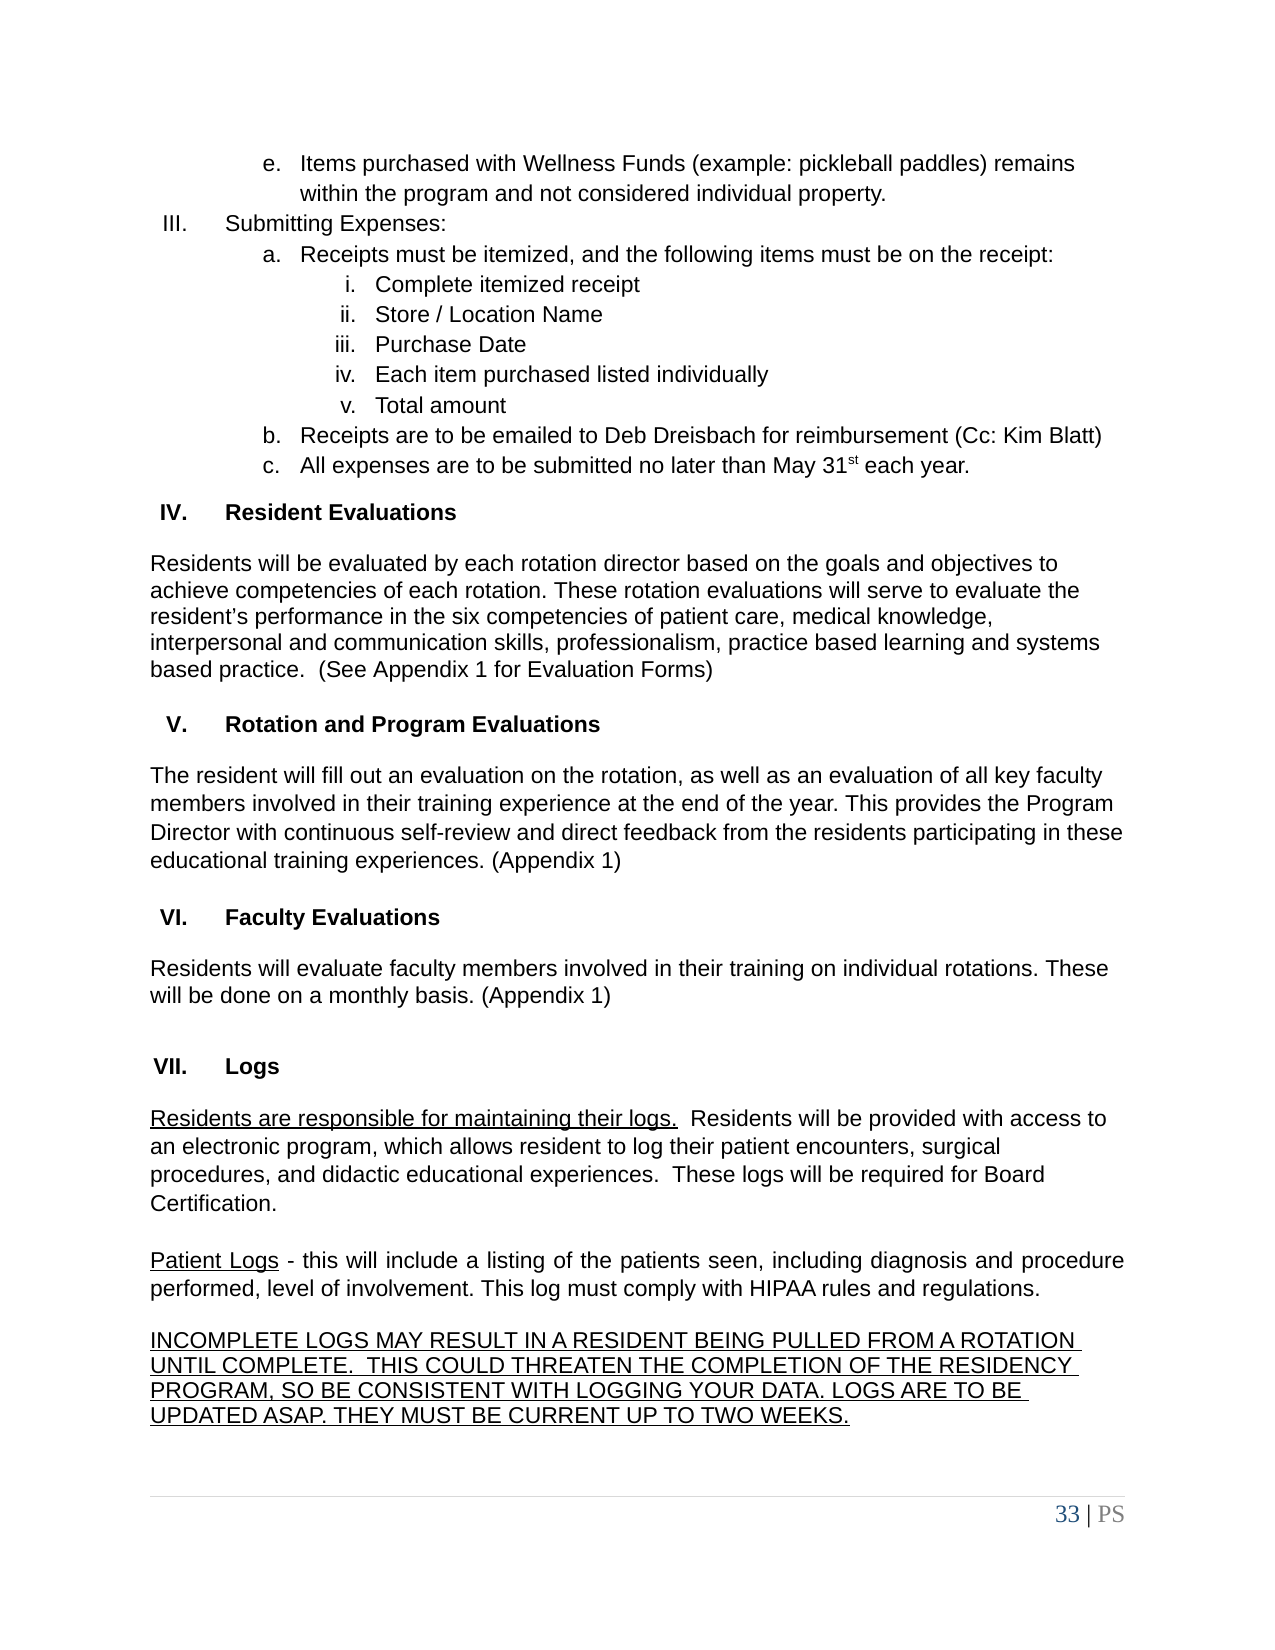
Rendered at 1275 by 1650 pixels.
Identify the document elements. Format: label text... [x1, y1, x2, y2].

list Resident Evaluations [187, 499, 1125, 525]
list Rotation and Program Evaluations [187, 711, 1125, 737]
list Receipts are to be emailed to Deb Dreisbach for reimbursement (Cc: Kim Blatt) [262, 422, 1125, 448]
text Incomplete logs may result in a resident being pulled from a rotation until complete. This could threaten the completion of the residency program, so be consistent with logging your data. LOGS ARE TO BE UPDATED ASAP. THEY MUST BE CURRENT UP TO TWO WEEKS. [150, 1329, 1125, 1429]
list Logs [187, 1053, 1125, 1079]
list Complete itemized receipt [356, 271, 1125, 297]
text Patient Logs - this will include a listing of the patients seen, including diagnosis and procedure performed, level of involvement. This log must comply with HIPAA rules and regulations. [150, 1247, 1125, 1302]
list Items purchased with Wellness Funds (example: pickleball paddles) remains within the program and not considered individual property. [262, 150, 1125, 207]
list Faculty Evaluations [187, 904, 1125, 930]
text The resident will fill out an evaluation on the rotation, as well as an evaluation of all key faculty members involved in their training experience at the end of the year. This provides the Program Director with continuous self-review and direct feedback from the residents participating in these educational training experiences. (Appendix 1) [150, 762, 1125, 873]
text Residents will be evaluated by each rotation director based on the goals and objectives to achieve competencies of each rotation. These rotation evaluations will serve to evaluate the resident’s performance in the six competencies of patient care, medical knowledge, interpersonal and communication skills, professionalism, practice based learning and systems based practice. (See Appendix 1 for Evaluation Forms) [150, 550, 1125, 682]
list Each item purchased listed individually [356, 361, 1125, 388]
list Receipts must be itemized, and the following items must be on the receipt: [262, 241, 1125, 267]
list Store / Location Name [356, 301, 1125, 327]
list Total amount [356, 392, 1125, 418]
text Residents are responsible for maintaining their logs. Residents will be provided with access to an electronic program, which allows resident to log their patient encounters, surgical procedures, and didactic educational experiences. These logs will be required for Board Certification. [150, 1104, 1125, 1216]
list All expenses are to be submitted no later than May 31st each year. [262, 452, 1125, 478]
list Purchase Date [356, 331, 1125, 358]
list Submitting Expenses: [187, 210, 1125, 237]
text Residents will evaluate faculty members involved in their training on individual rotations. These will be done on a monthly basis. (Appendix 1) [150, 955, 1125, 1008]
